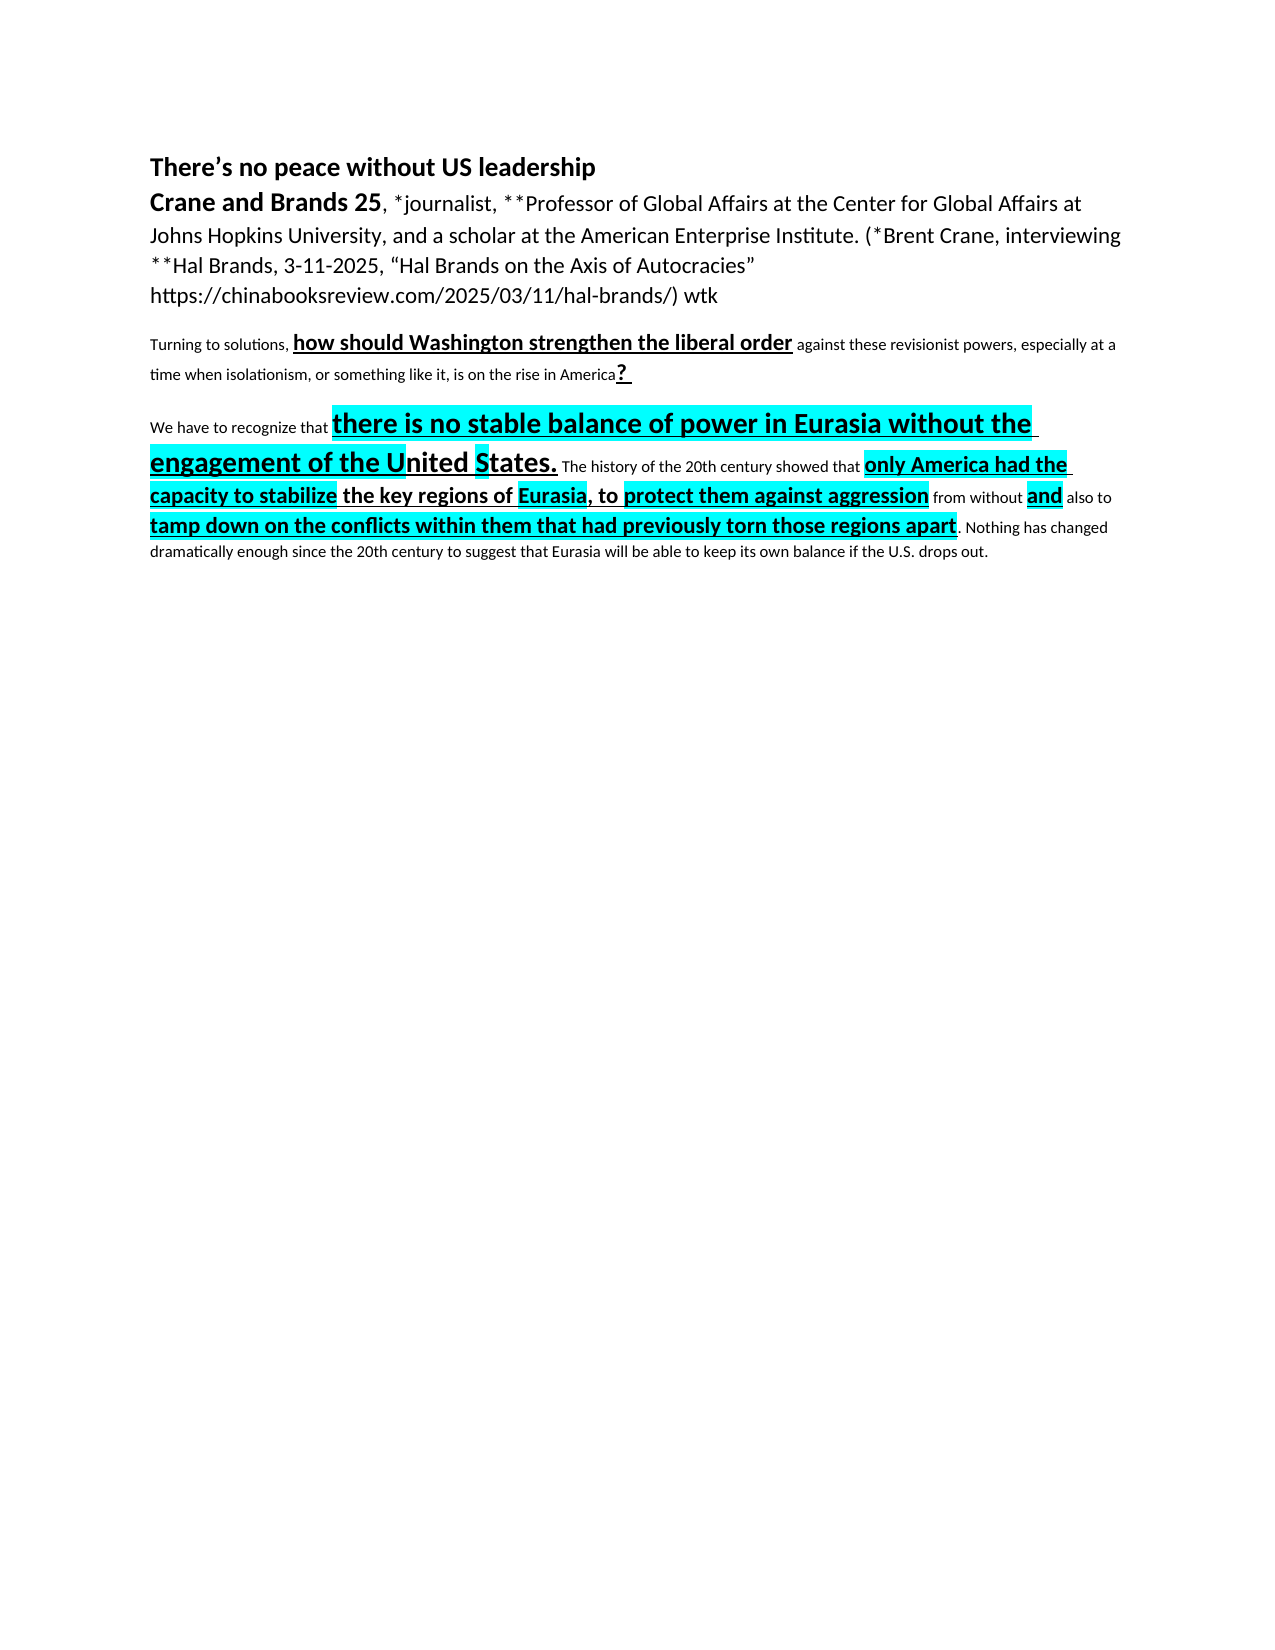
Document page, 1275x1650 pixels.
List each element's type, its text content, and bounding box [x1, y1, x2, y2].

text Crane and Brands 25, *journalist, **Professor of Global Affairs at the Center for Global Affairs at Johns Hopkins University, and a scholar at the American Enterprise Institute. (*Brent Crane, interviewing **Hal Brands, 3-11-2025, “Hal Brands on the Axis of Autocracies” https://chinabooksreview.com/2025/03/11/hal-brands/) wtk [150, 186, 1125, 309]
text Turning to solutions, how should Washington strengthen the liberal order against these revisionist powers, especially at a time when isolationism, or something like it, is on the rise in America? [150, 328, 1125, 386]
subtitle There’s no peace without US leadership [150, 150, 1125, 183]
text We have to recognize that there is no stable balance of power in Eurasia without the engagement of the United States. The history of the 20th century showed that only America had the capacity to stabilize the key regions of Eurasia, to protect them against aggression from without and also to tamp down on the conflicts within them that had previously torn those regions apart. Nothing has changed dramatically enough since the 20th century to suggest that Eurasia will be able to keep its own balance if the U.S. drops out. [150, 405, 1125, 562]
